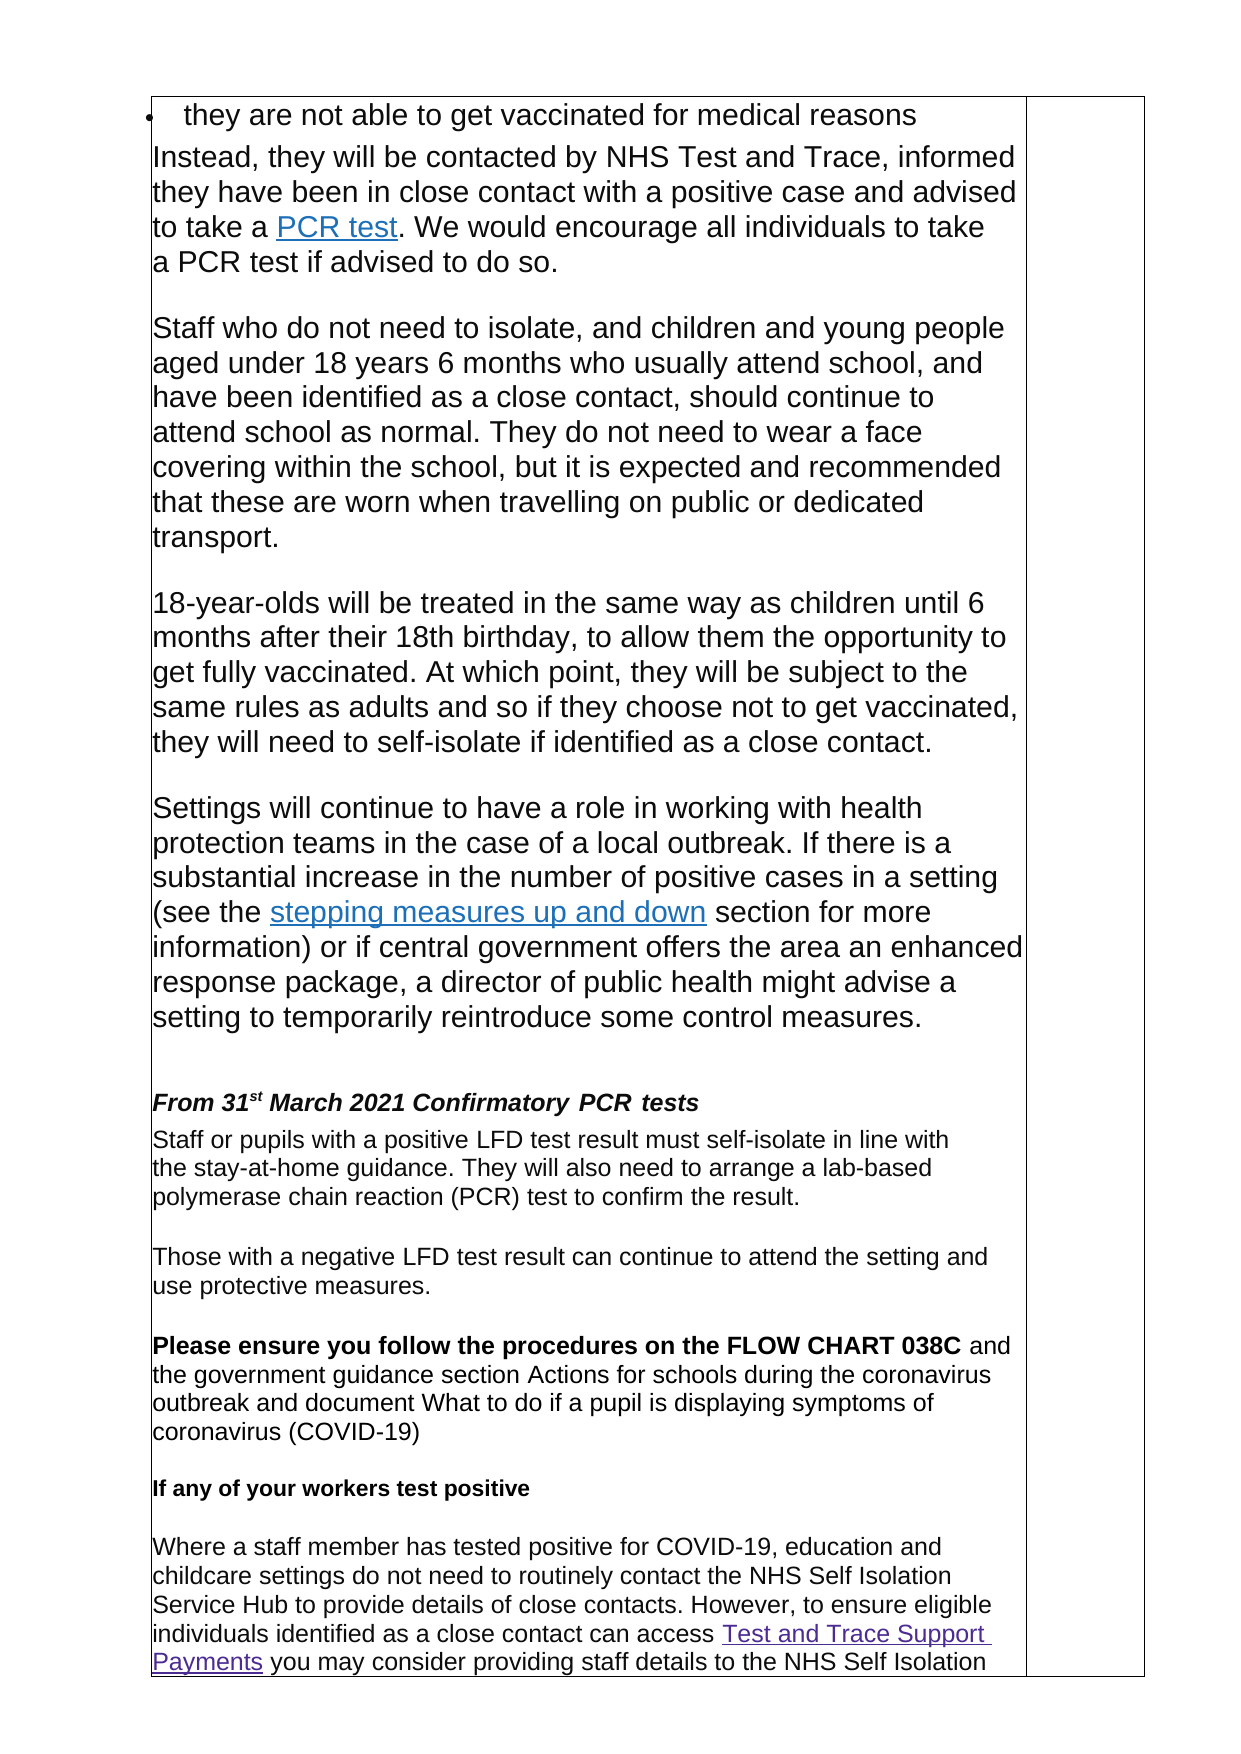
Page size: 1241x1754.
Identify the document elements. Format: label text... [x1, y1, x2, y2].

table_cell [1027, 97, 1144, 1676]
